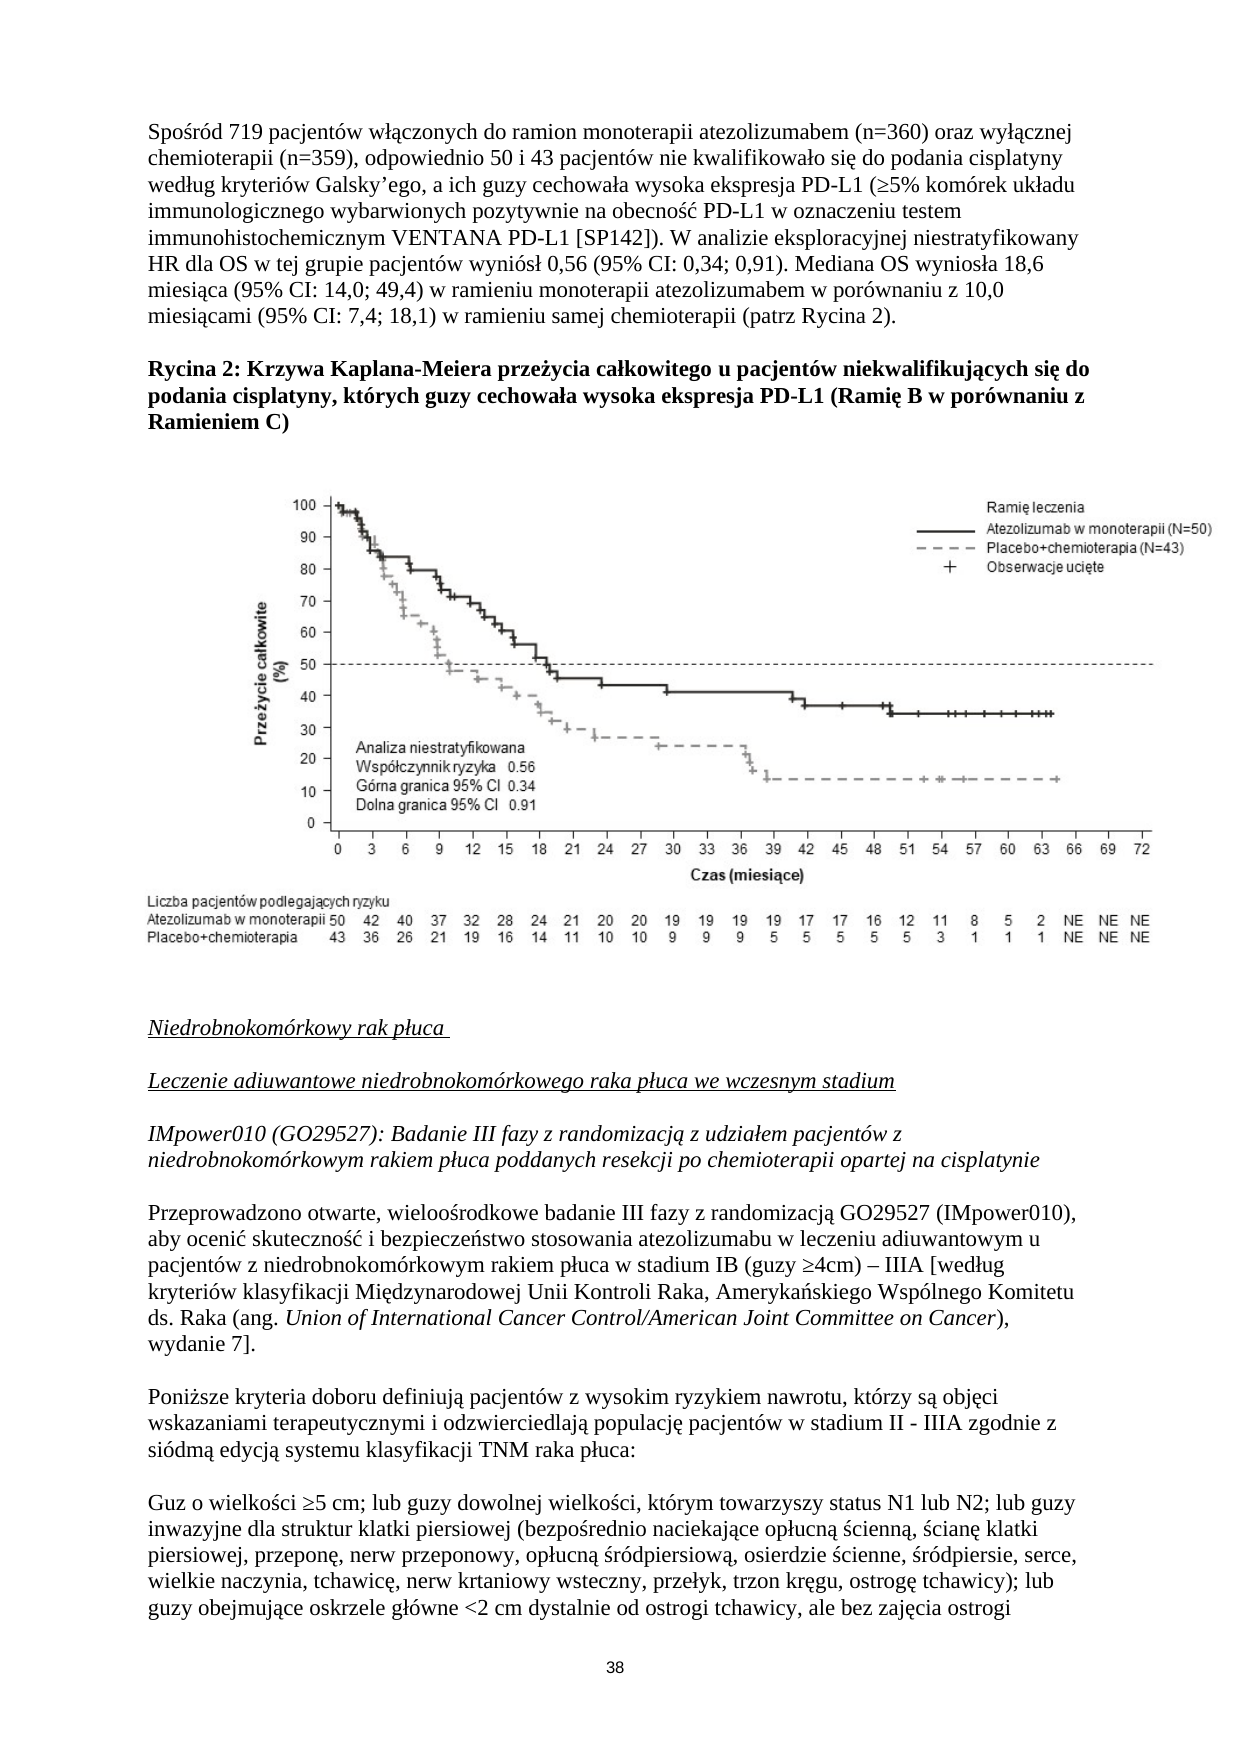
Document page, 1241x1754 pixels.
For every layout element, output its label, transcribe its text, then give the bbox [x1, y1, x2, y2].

picture [124, 460, 1218, 966]
text Leczenie adiuwantowe niedrobnokomórkowego raka płuca we wczesnym stadium [148, 1067, 1092, 1093]
text IMpower010 (GO29527): Badanie III fazy z randomizacją z udziałem pacjentów z niedrobnokomórkowym rakiem płuca poddanych resekcji po chemioterapii opartej na cisplatynie [148, 1119, 1092, 1172]
text Poniższe kryteria doboru definiują pacjentów z wysokim ryzykiem nawrotu, którzy są objęci wskazaniami terapeutycznymi i odzwierciedlają populację pacjentów w stadium II - IIIA zgodnie z siódmą edycją systemu klasyfikacji TNM raka płuca: [148, 1383, 1092, 1462]
text Rycina 2: Krzywa Kaplana-Meiera przeżycia całkowitego u pacjentów niekwalifikujących się do podania cisplatyny, których guzy cechowała wysoka ekspresja PD-L1 (Ramię B w porównaniu z Ramieniem C) [148, 355, 1092, 434]
text Spośród 719 pacjentów włączonych do ramion monoterapii atezolizumabem (n=360) oraz wyłącznej chemioterapii (n=359), odpowiednio 50 i 43 pacjentów nie kwalifikowało się do podania cisplatyny według kryteriów Galsky’ego, a ich guzy cechowała wysoka ekspresja PD-L1 (≥5% komórek układu immunologicznego wybarwionych pozytywnie na obecność PD-L1 w oznaczeniu testem immunohistochemicznym VENTANA PD-L1 [SP142]). W analizie eksploracyjnej niestratyfikowany HR dla OS w tej grupie pacjentów wyniósł 0,56 (95% CI: 0,34; 0,91). Mediana OS wyniosła 18,6 miesiąca (95% CI: 14,0; 49,4) w ramieniu monoterapii atezolizumabem w porównaniu z 10,0 miesiącami (95% CI: 7,4; 18,1) w ramieniu samej chemioterapii (patrz Rycina 2). [148, 118, 1092, 329]
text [148, 1488, 1092, 1620]
text Przeprowadzono otwarte, wieloośrodkowe badanie III fazy z randomizacją GO29527 (IMpower010), aby ocenić skuteczność i bezpieczeństwo stosowania atezolizumabu w leczeniu adiuwantowym u pacjentów z niedrobnokomórkowym rakiem płuca w stadium IB (guzy ≥4cm) – IIIA [według kryteriów klasyfikacji Międzynarodowej Unii Kontroli Raka, Amerykańskiego Wspólnego Komitetu ds. Raka (ang. Union of International Cancer Control/American Joint Committee on Cancer), wydanie 7]. [148, 1199, 1092, 1357]
text Niedrobnokomórkowy rak płuca [148, 1014, 1092, 1041]
